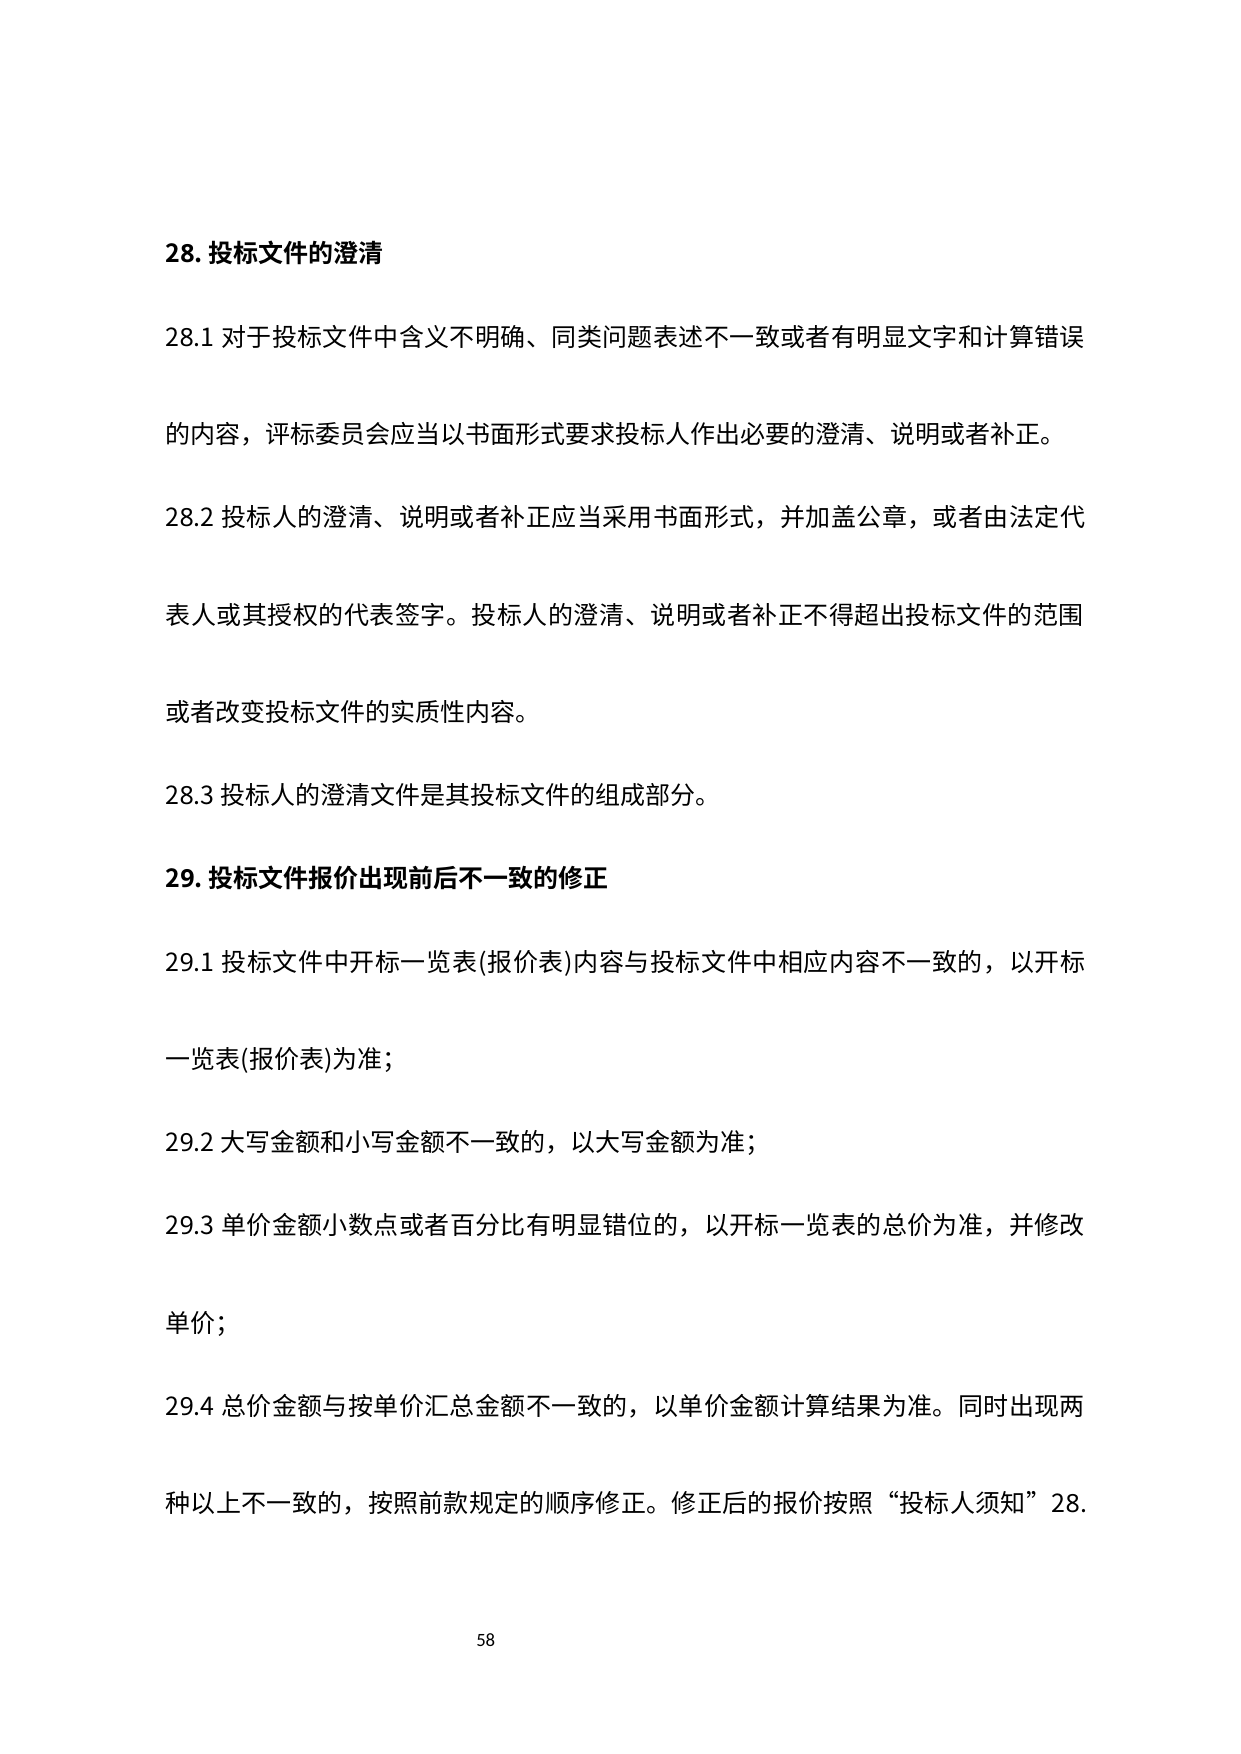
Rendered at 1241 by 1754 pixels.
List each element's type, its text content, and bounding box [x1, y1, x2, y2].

text 29.3 单价金额小数点或者百分比有明显错位的，以开标一览表的总价为准，并修改单价； [165, 1191, 1087, 1354]
text 28.2 投标人的澄清、说明或者补正应当采用书面形式，并加盖公章，或者由法定代表人或其授权的代表签字。投标人的澄清、说明或者补正不得超出投标文件的范围或者改变投标文件的实质性内容。 [165, 483, 1087, 743]
text 28.1 对于投标文件中含义不明确、同类问题表述不一致或者有明显文字和计算错误的内容，评标委员会应当以书面形式要求投标人作出必要的澄清、说明或者补正。 [165, 303, 1087, 465]
text 28. 投标文件的澄清 [165, 219, 1087, 284]
text 29.2 大写金额和小写金额不一致的，以大写金额为准； [165, 1108, 1087, 1173]
text 29. 投标文件报价出现前后不一致的修正 [165, 844, 1087, 909]
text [165, 1372, 1087, 1534]
text 29.1 投标文件中开标一览表(报价表)内容与投标文件中相应内容不一致的，以开标一览表(报价表)为准； [165, 928, 1087, 1090]
text 28.3 投标人的澄清文件是其投标文件的组成部分。 [165, 761, 1087, 826]
